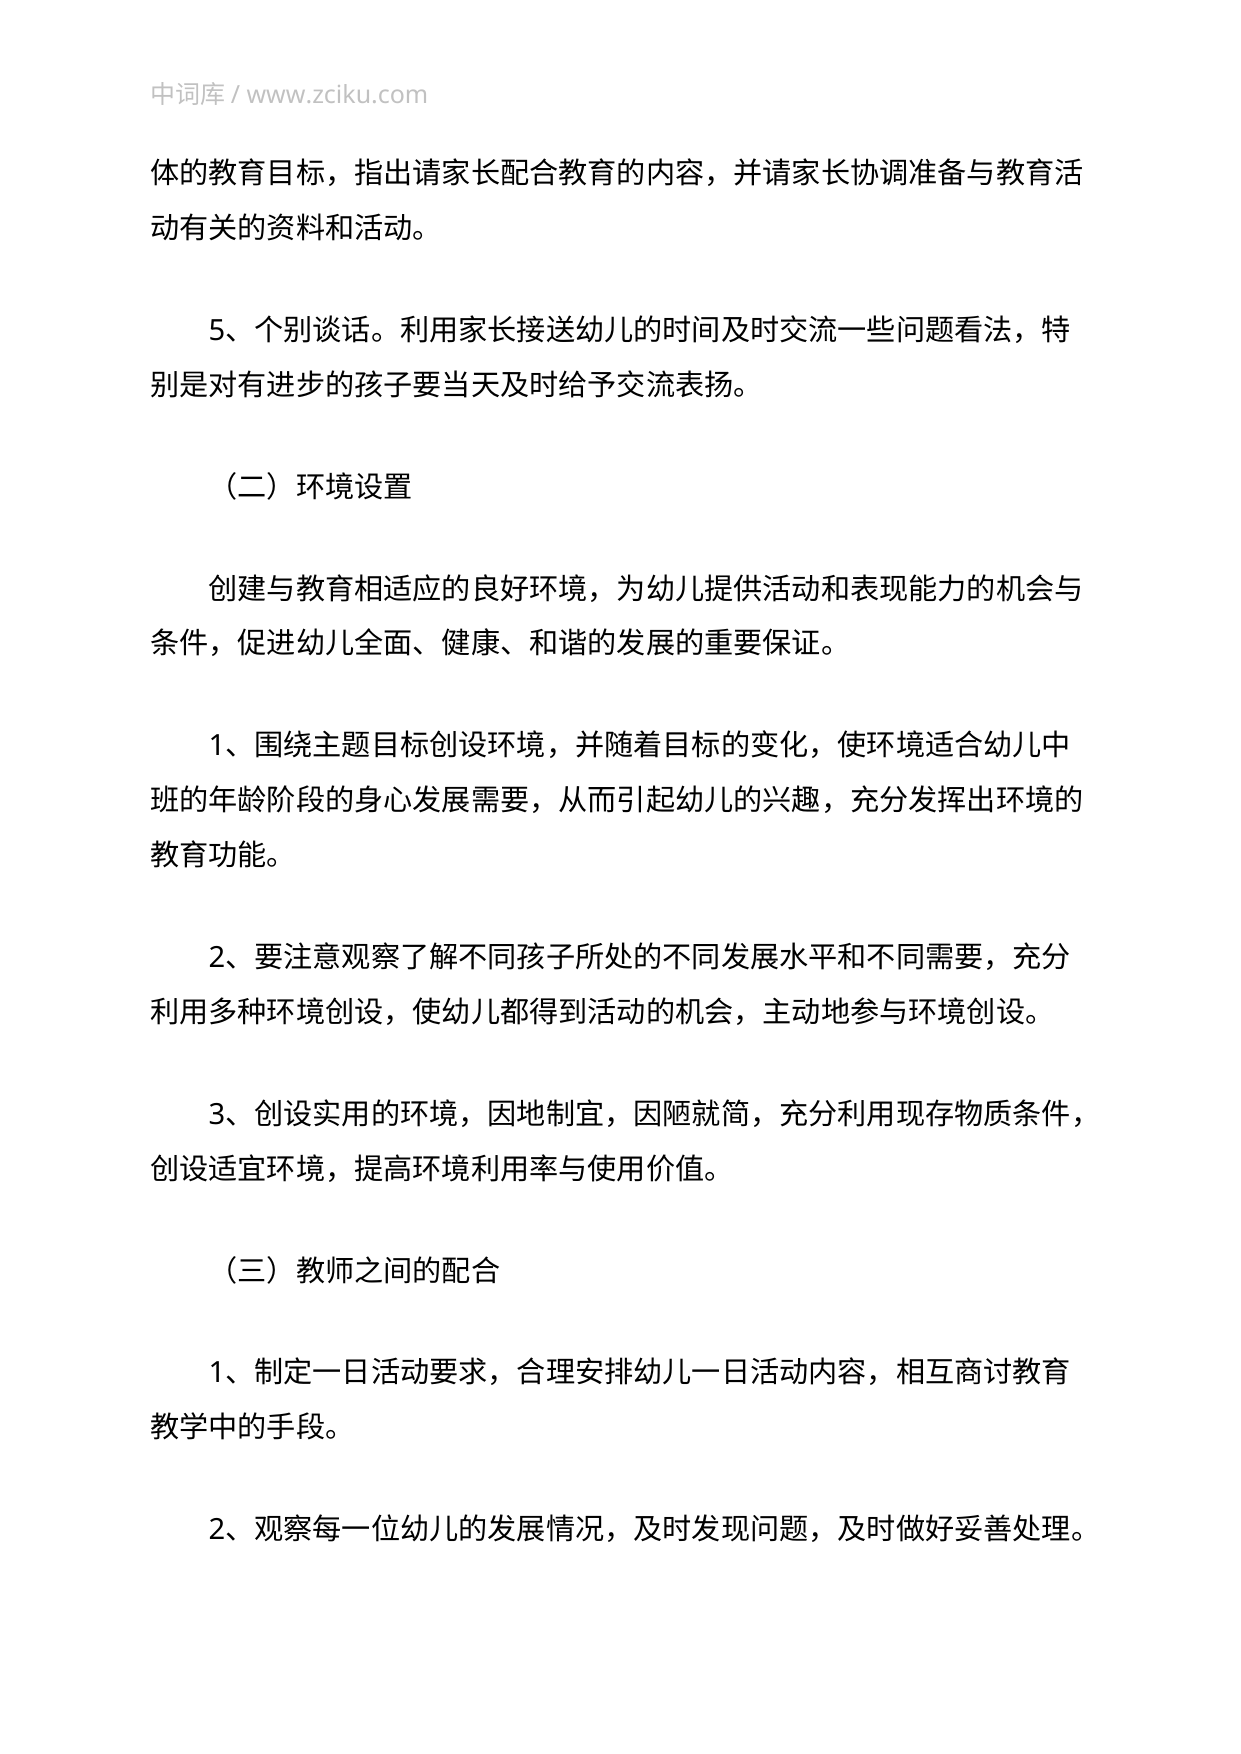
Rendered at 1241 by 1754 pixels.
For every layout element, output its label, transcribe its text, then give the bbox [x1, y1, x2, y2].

text 5、个别谈话。利用家长接送幼儿的时间及时交流一些问题看法，特别是对有进步的孩子要当天及时给予交流表扬。 [150, 307, 1090, 404]
text 1、制定一日活动要求，合理安排幼儿一日活动内容，相互商讨教育教学中的手段。 [150, 1349, 1090, 1446]
text 3、创设实用的环境，因地制宜，因陋就简，充分利用现存物质条件，创设适宜环境，提高环境利用率与使用价值。 [150, 1090, 1090, 1188]
text 2、观察每一位幼儿的发展情况，及时发现问题，及时做好妥善处理。 [150, 1506, 1090, 1548]
text （二）环境设置 [150, 463, 1090, 506]
text 1、围绕主题目标创设环境，并随着目标的变化，使环境适合幼儿中班的年龄阶段的身心发展需要，从而引起幼儿的兴趣，充分发挥出环境的教育功能。 [150, 722, 1090, 874]
text （三）教师之间的配合 [150, 1247, 1090, 1289]
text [150, 150, 1090, 247]
text 创建与教育相适应的良好环境，为幼儿提供活动和表现能力的机会与条件，促进幼儿全面、健康、和谐的发展的重要保证。 [150, 565, 1090, 662]
text 2、要注意观察了解不同孩子所处的不同发展水平和不同需要，充分利用多种环境创设，使幼儿都得到活动的机会，主动地参与环境创设。 [150, 933, 1090, 1031]
